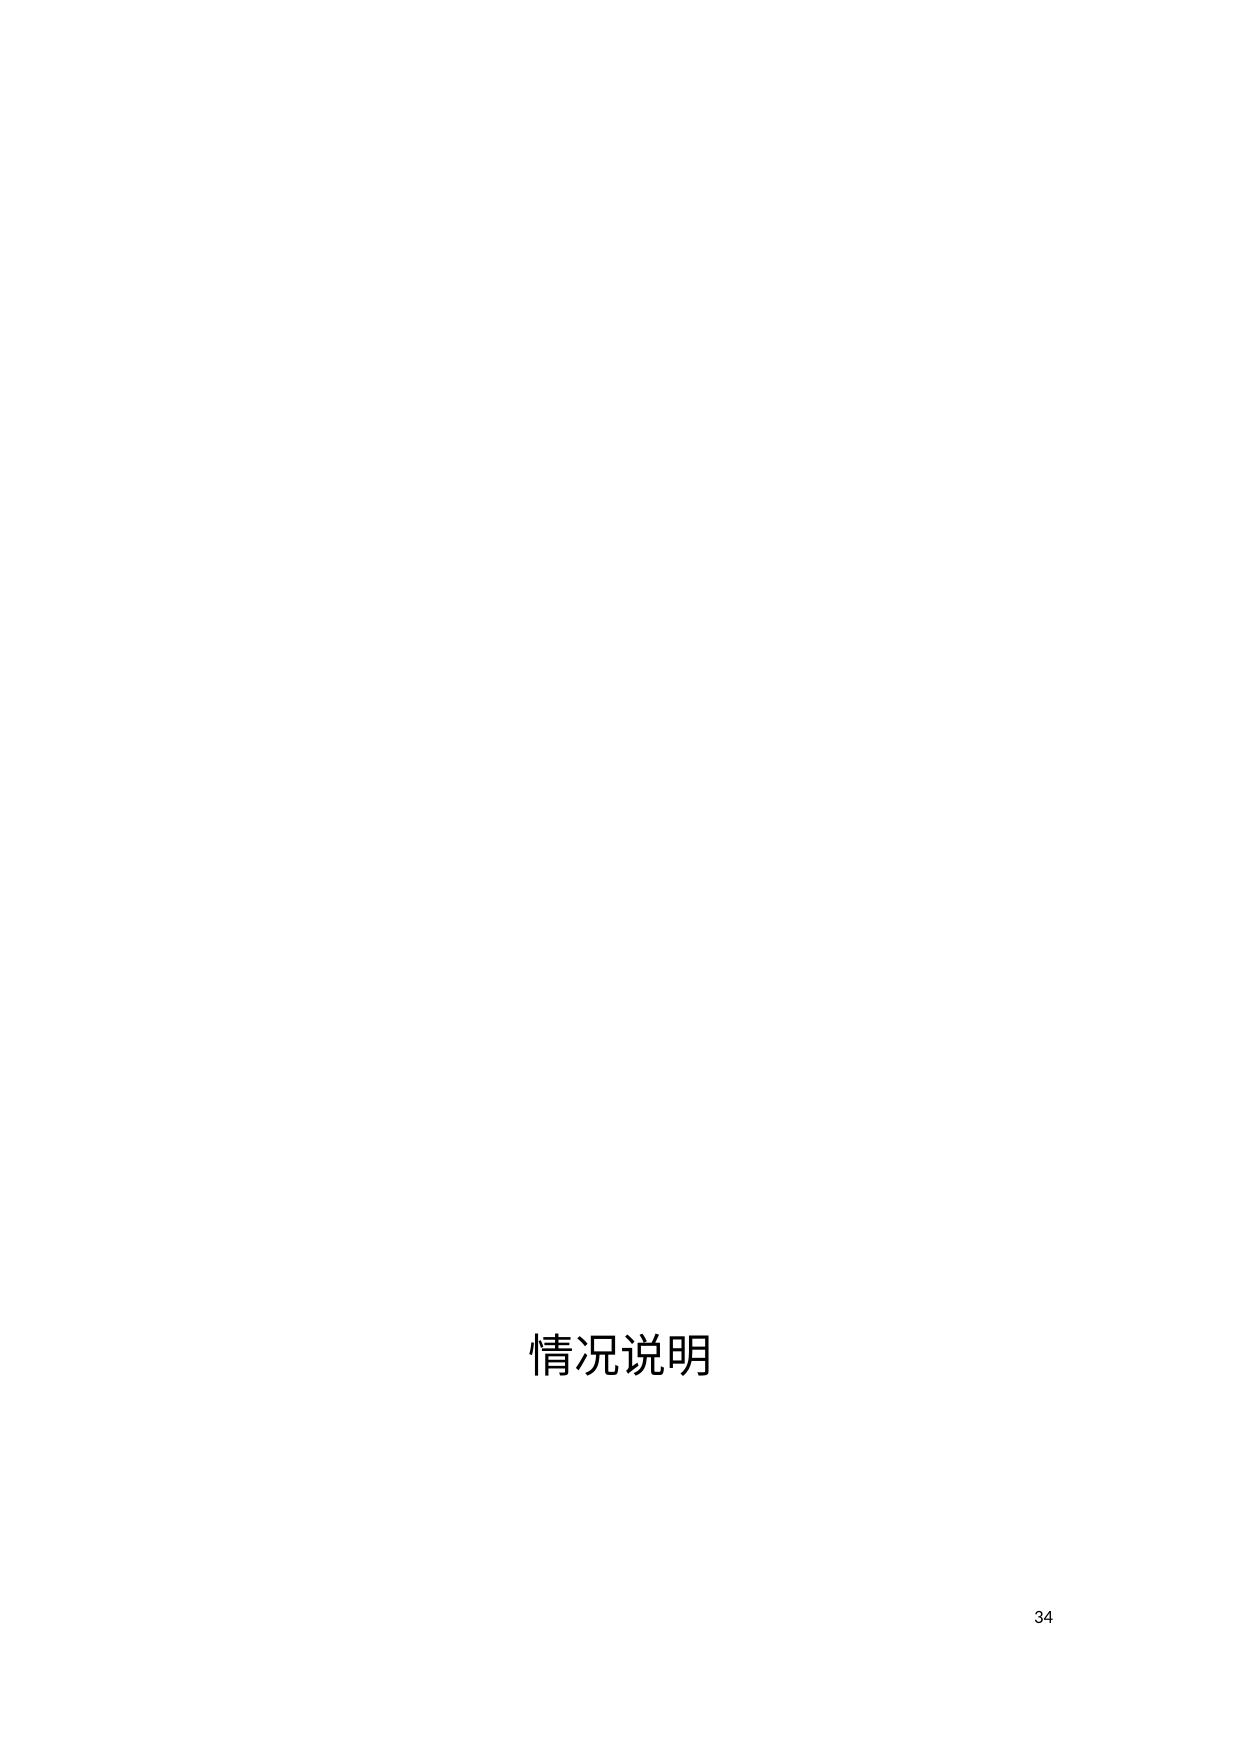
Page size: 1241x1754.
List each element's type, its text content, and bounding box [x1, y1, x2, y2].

text 情况说明 [187, 1304, 1053, 1401]
